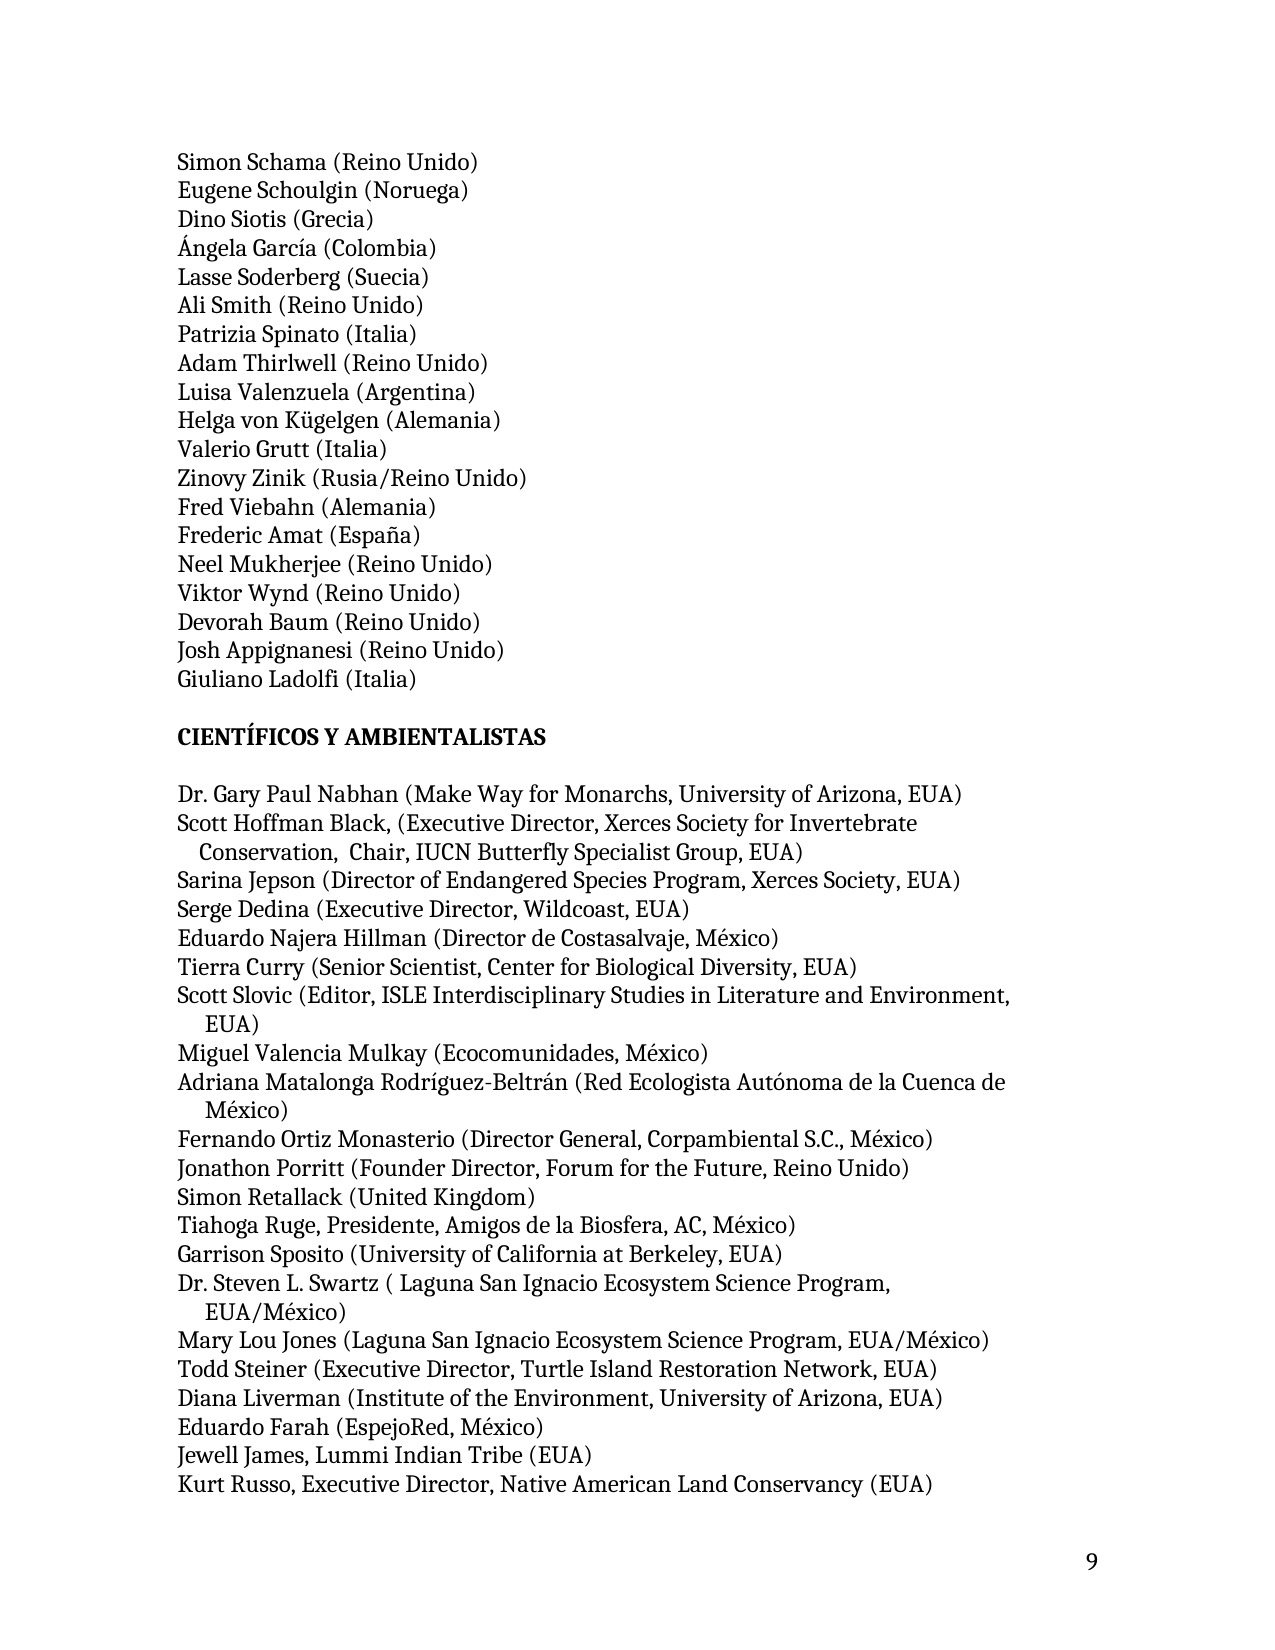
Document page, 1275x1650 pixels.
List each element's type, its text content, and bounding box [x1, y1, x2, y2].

text Devorah Baum (Reino Unido) [177, 608, 1098, 636]
text Miguel Valencia Mulkay (Ecocomunidades, México) [177, 1039, 1098, 1068]
text Dino Siotis (Grecia) [177, 205, 1098, 234]
text Fernando Ortiz Monasterio (Director General, Corpambiental S.C., México) [177, 1125, 1098, 1154]
text Luisa Valenzuela (Argentina) [177, 378, 1098, 406]
text Adriana Matalonga Rodríguez-Beltrán (Red Ecologista Autónoma de la Cuenca de [177, 1068, 1098, 1096]
text Helga von Kügelgen (Alemania) [177, 406, 1098, 435]
text Tiahoga Ruge, Presidente, Amigos de la Biosfera, AC, México) [177, 1211, 1098, 1240]
text Zinovy Zinik (Rusia/Reino Unido) [177, 464, 1098, 493]
text Kurt Russo, Executive Director, Native American Land Conservancy (EUA) [177, 1470, 1098, 1499]
text Garrison Sposito (University of California at Berkeley, EUA) [177, 1240, 1098, 1269]
text Neel Mukherjee (Reino Unido) [177, 550, 1098, 579]
text EUA/México) [177, 1298, 1098, 1326]
text Mary Lou Jones (Laguna San Ignacio Ecosystem Science Program, EUA/México) [177, 1326, 1098, 1355]
text Sarina Jepson (Director of Endangered Species Program, Xerces Society, EUA) [177, 866, 1098, 895]
text Simon Schama (Reino Unido) [177, 148, 1098, 176]
text Jewell James, Lummi Indian Tribe (EUA) [177, 1441, 1098, 1470]
text Tierra Curry (Senior Scientist, Center for Biological Diversity, EUA) [177, 953, 1098, 981]
text Ángela García (Colombia) [177, 234, 1098, 263]
text Eugene Schoulgin (Noruega) [177, 176, 1098, 205]
text México) [177, 1096, 1098, 1125]
text Todd Steiner (Executive Director, Turtle Island Restoration Network, EUA) [177, 1355, 1098, 1384]
text Ali Smith (Reino Unido) [177, 291, 1098, 320]
text Scott Slovic (Editor, ISLE Interdisciplinary Studies in Literature and Environment, [177, 981, 1098, 1010]
text Dr. Gary Paul Nabhan (Make Way for Monarchs, University of Arizona, EUA) [177, 780, 1098, 809]
text Patrizia Spinato (Italia) [177, 320, 1098, 349]
text Scott Hoffman Black, (Executive Director, Xerces Society for Invertebrate [177, 809, 1098, 838]
text Josh Appignanesi (Reino Unido) [177, 636, 1098, 665]
text EUA) [177, 1010, 1098, 1039]
text Viktor Wynd (Reino Unido) [177, 579, 1098, 608]
text Simon Retallack (United Kingdom) [177, 1183, 1098, 1211]
text CIENTÍFICOS Y AMBIENTALISTAS [177, 723, 1098, 751]
text Giuliano Ladolfi (Italia) [177, 665, 1098, 694]
text Fred Viebahn (Alemania) [177, 493, 1098, 521]
text Eduardo Farah (EspejoRed, México) [177, 1413, 1098, 1441]
text Diana Liverman (Institute of the Environment, University of Arizona, EUA) [177, 1384, 1098, 1413]
text Adam Thirlwell (Reino Unido) [177, 349, 1098, 378]
text Lasse Soderberg (Suecia) [177, 263, 1098, 291]
text Conservation, Chair, IUCN Butterfly Specialist Group, EUA) [177, 838, 1098, 866]
text Valerio Grutt (Italia) [177, 435, 1098, 464]
text Dr. Steven L. Swartz ( Laguna San Ignacio Ecosystem Science Program, [177, 1269, 1098, 1298]
text Serge Dedina (Executive Director, Wildcoast, EUA) [177, 895, 1098, 924]
text Jonathon Porritt (Founder Director, Forum for the Future, Reino Unido) [177, 1154, 1098, 1183]
text Eduardo Najera Hillman (Director de Costasalvaje, México) [177, 924, 1098, 953]
text Frederic Amat (España) [177, 521, 1098, 550]
